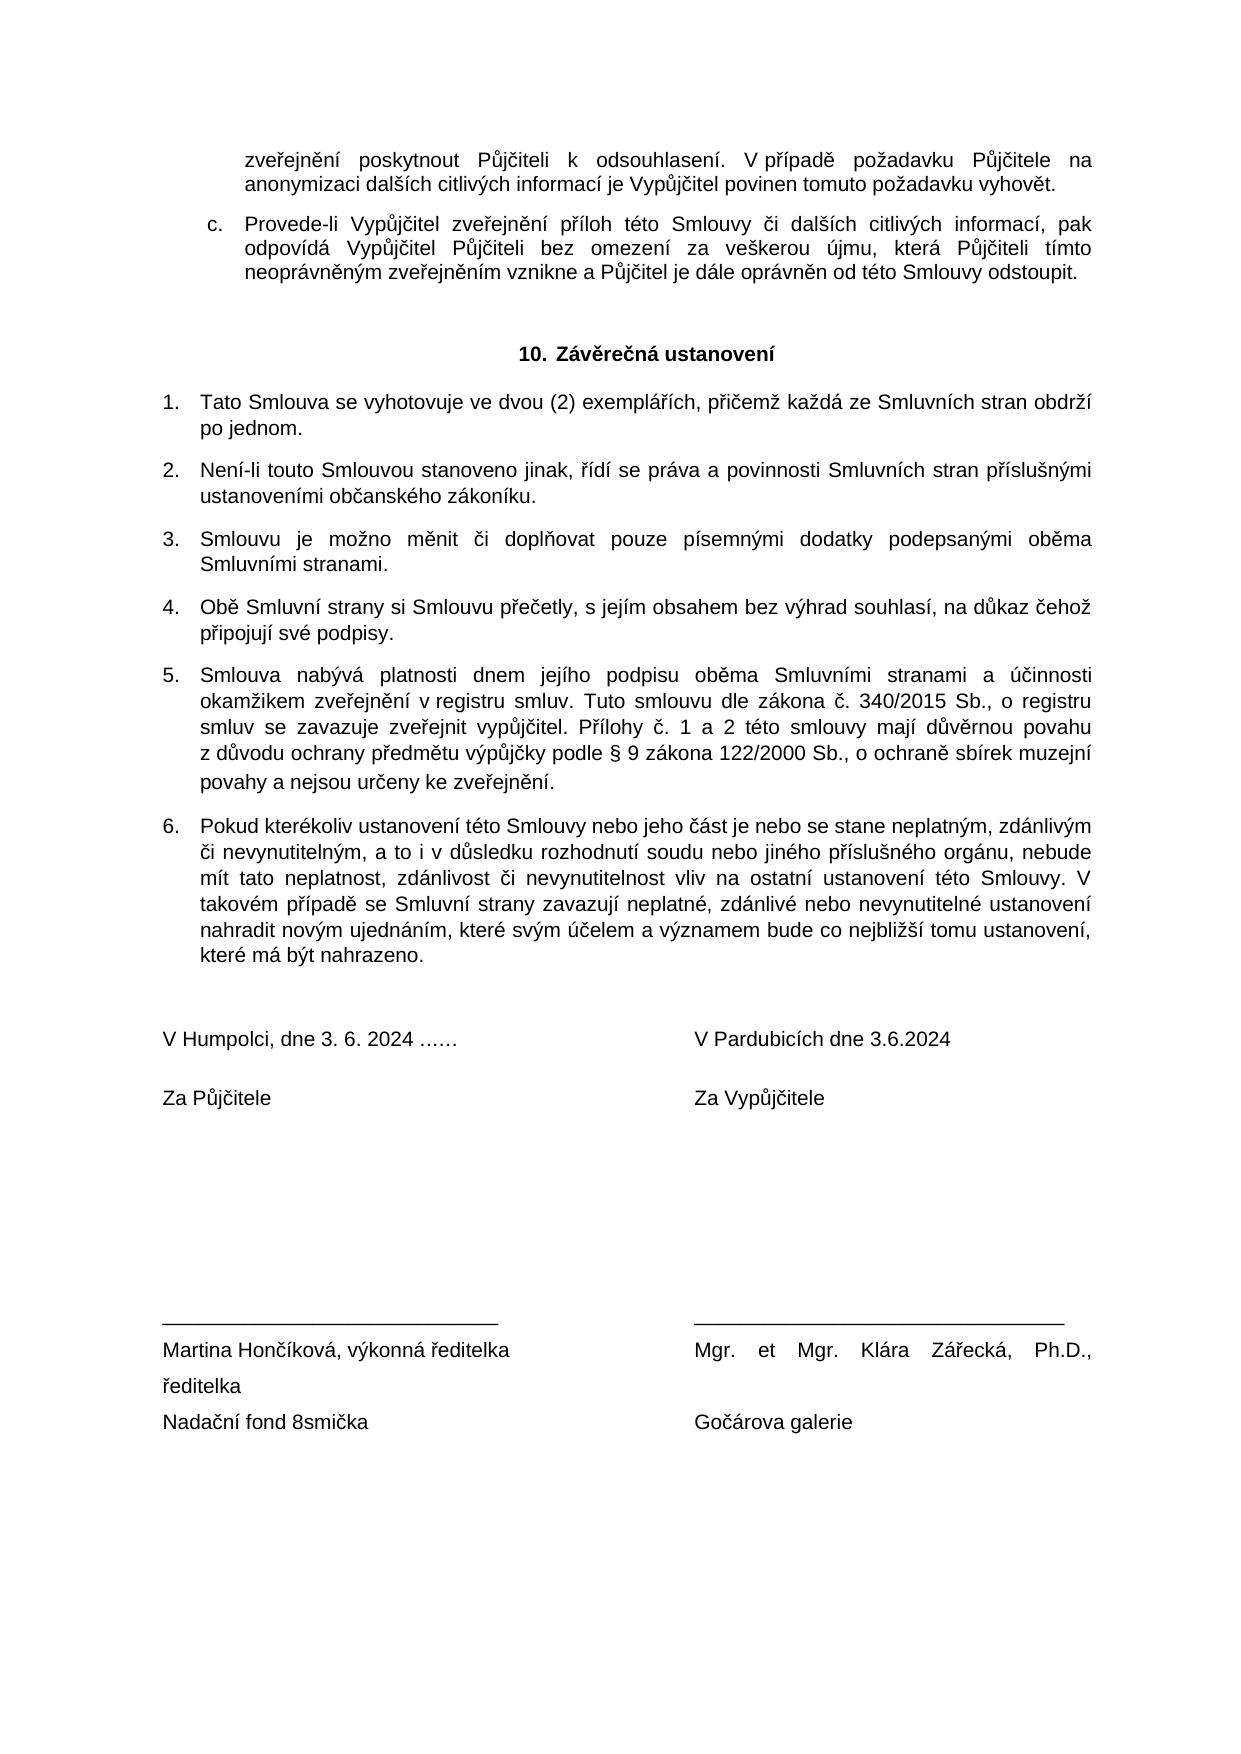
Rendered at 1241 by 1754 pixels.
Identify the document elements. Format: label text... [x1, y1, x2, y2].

list Není-li touto Smlouvou stanoveno jinak, řídí se práva a povinnosti Smluvních stran příslušnými ustanoveními občanského zákoníku. [162, 458, 1093, 508]
text Nadační fond 8smička Gočárova galerie [162, 1410, 1093, 1434]
list Tato Smlouva se vyhotovuje ve dvou (2) exemplářích, přičemž každá ze Smluvních stran obdrží po jednom. [162, 390, 1093, 439]
list Obě Smluvní strany si Smlouvu přečetly, s jejím obsahem bez výhrad souhlasí, na důkaz čehož připojují své podpisy. [162, 595, 1093, 644]
text Za Půjčitele Za Vypůjčitele [162, 1086, 1093, 1110]
list Smlouva nabývá platnosti dnem jejího podpisu oběma Smluvními stranami a účinnosti okamžikem zveřejnění v registru smluv. Tuto smlouvu dle zákona č. 340/2015 Sb., o registru smluv se zavazuje zveřejnit vypůjčitel. Přílohy č. 1 a 2 této smlouvy mají důvěrnou povahu z důvodu ochrany předmětu výpůjčky podle § 9 zákona 122/2000 Sb., o ochraně sbírek muzejní povahy a nejsou určeny ke zveřejnění. [162, 663, 1093, 795]
subtitle Závěrečná ustanovení [200, 341, 1093, 365]
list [207, 148, 1093, 196]
text Martina Hončíková, výkonná ředitelka Mgr. et Mgr. Klára Zářecká, Ph.D., ředitelka [162, 1338, 1093, 1398]
text _____________________________ ________________________________ [162, 1302, 1093, 1326]
text V Humpolci, dne 3. 6. 2024 V Pardubicích dne 3.6.2024 [162, 1026, 1093, 1050]
list Pokud kterékoliv ustanovení této Smlouvy nebo jeho část je nebo se stane neplatným, zdánlivým či nevynutitelným, a to i v důsledku rozhodnutí soudu nebo jiného příslušného orgánu, nebude mít tato neplatnost, zdánlivost či nevynutitelnost vliv na ostatní ustanovení této Smlouvy. V takovém případě se Smluvní strany zavazují neplatné, zdánlivé nebo nevynutitelné ustanovení nahradit novým ujednáním, které svým účelem a významem bude co nejbližší tomu ustanovení, které má být nahrazeno. [162, 814, 1093, 967]
list Smlouvu je možno měnit či doplňovat pouze písemnými dodatky podepsanými oběma Smluvními stranami. [162, 526, 1093, 576]
list Provede-li Vypůjčitel zveřejnění příloh této Smlouvy či dalších citlivých informací, pak odpovídá Vypůjčitel Půjčiteli bez omezení za veškerou újmu, která Půjčiteli tímto neoprávněným zveřejněním vznikne a Půjčitel je dále oprávněn od této Smlouvy odstoupit. [207, 212, 1093, 284]
